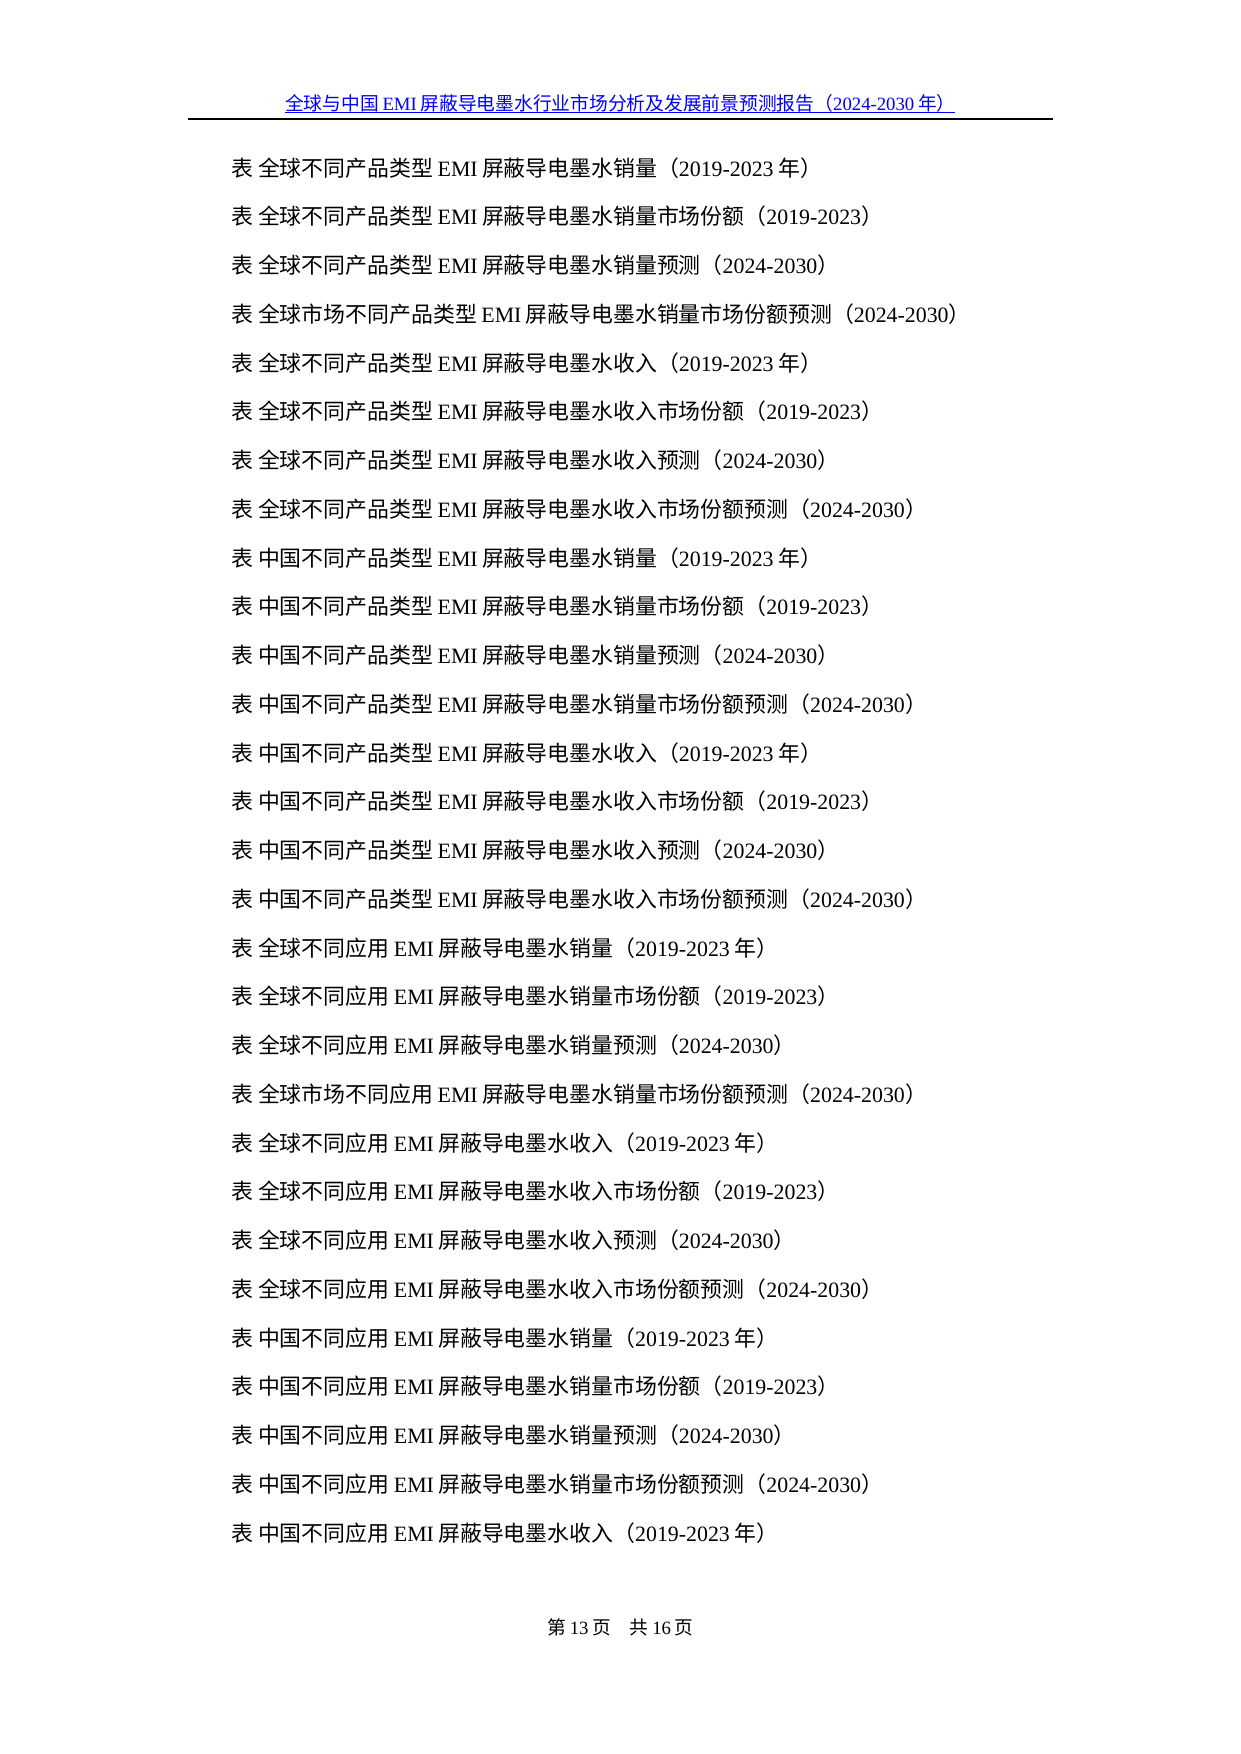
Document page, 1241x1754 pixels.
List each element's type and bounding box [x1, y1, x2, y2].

text [187, 150, 1053, 1548]
